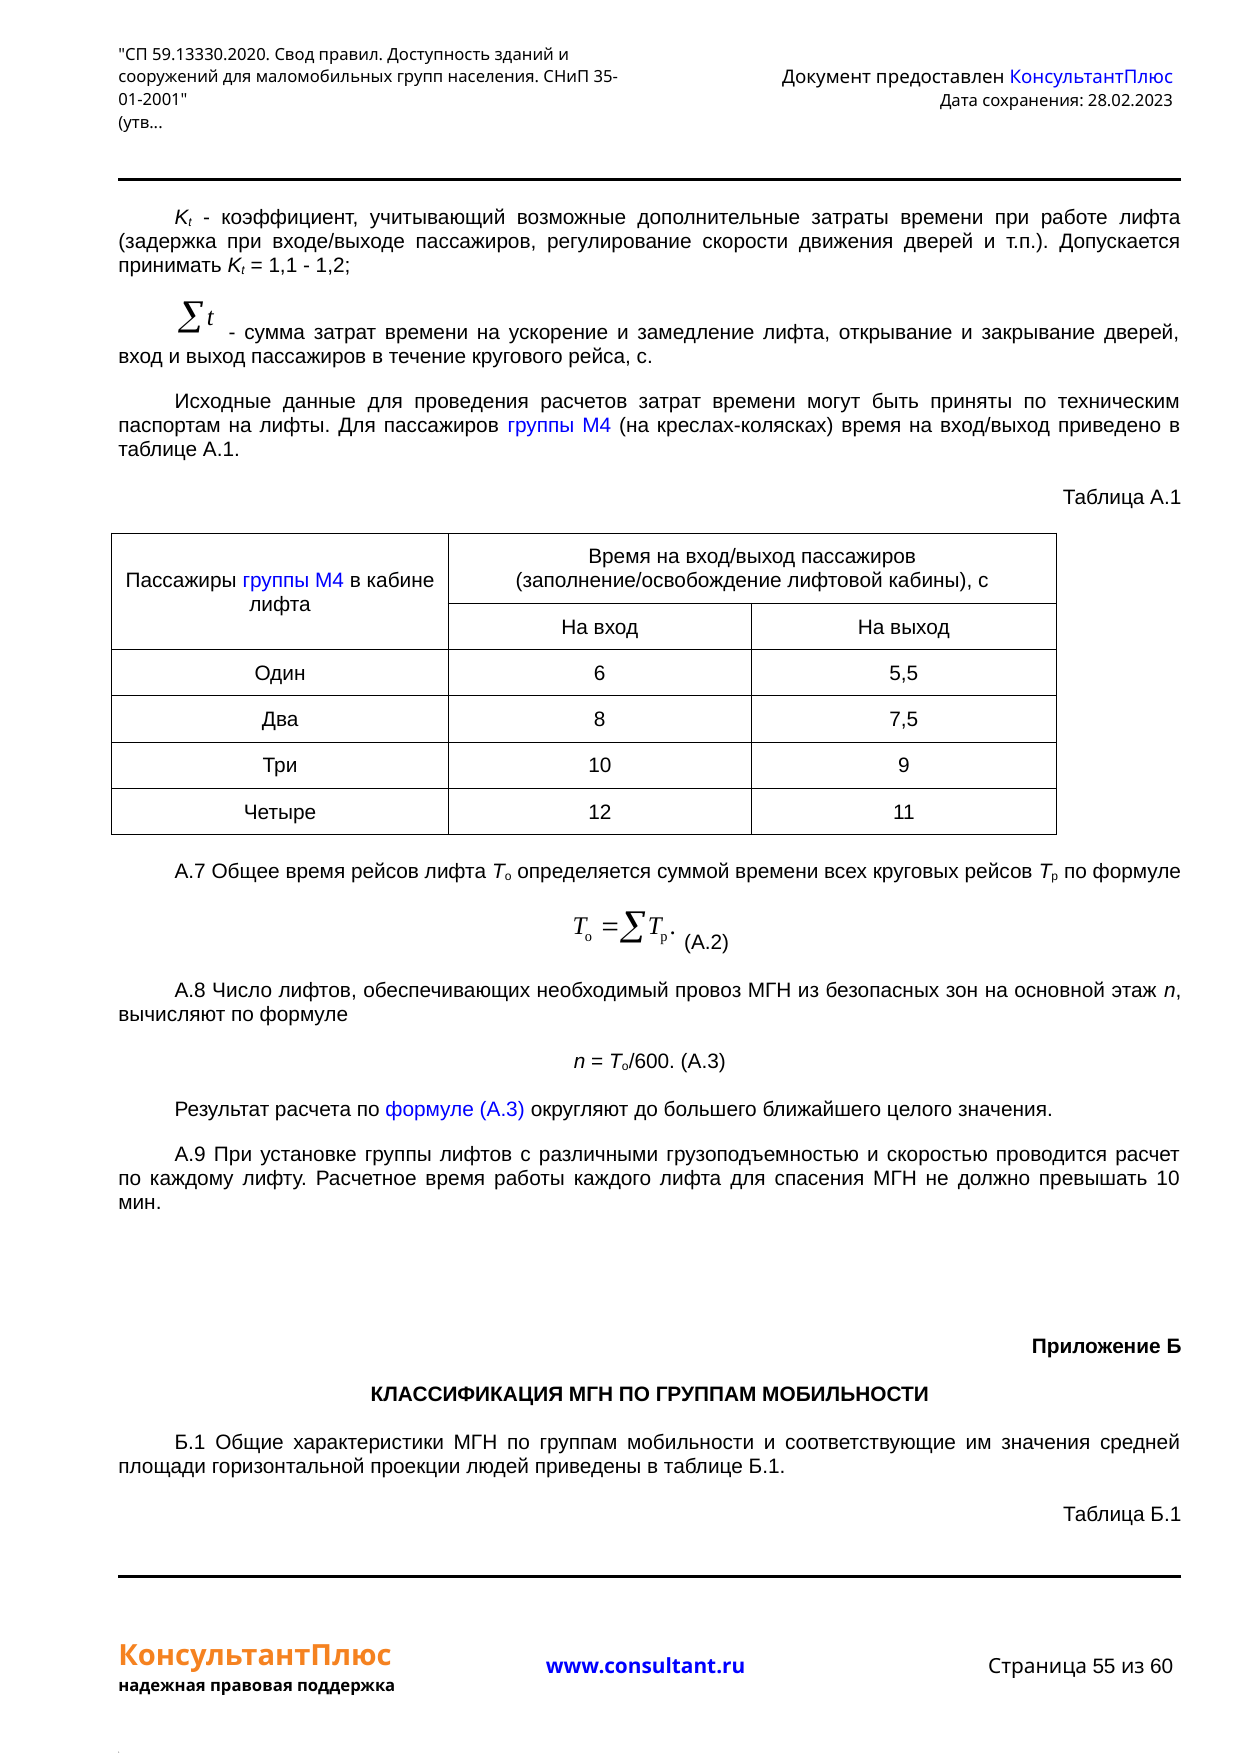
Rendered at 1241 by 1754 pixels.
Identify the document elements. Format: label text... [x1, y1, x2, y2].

table_cell 5,5 [752, 650, 1056, 695]
table_cell 6 [449, 650, 751, 695]
text Б.1 Общие характеристики МГН по группам мобильности и соответствующие им значения средней площади горизонтальной проекции людей приведены в таблице Б.1. [118, 1429, 1181, 1477]
text А.8 Число лифтов, обеспечивающих необходимый провоз МГН из безопасных зон на основной этаж n, вычисляют по формуле [118, 977, 1181, 1025]
text А.7 Общее время рейсов лифта Tо определяется суммой времени всех круговых рейсов Tр по формуле [118, 859, 1181, 883]
table_cell Три [112, 743, 448, 788]
text А.9 При установке группы лифтов с различными грузоподъемностью и скоростью проводится расчет по каждому лифту. Расчетное время работы каждого лифта для спасения МГН не должно превышать 10 мин. [118, 1142, 1181, 1214]
text n = Tо/600. (А.3) [118, 1049, 1181, 1073]
table_cell Два [112, 696, 448, 742]
table_cell 11 [752, 789, 1056, 834]
table_cell 10 [449, 743, 751, 788]
text Таблица Б.1 [118, 1501, 1181, 1525]
table_cell Один [112, 650, 448, 695]
table_cell 12 [449, 789, 751, 834]
table_header Пассажиры группы М4 в кабине лифта [112, 534, 448, 649]
table_cell На выход [752, 604, 1056, 649]
table_cell Четыре [112, 789, 448, 834]
title КЛАССИФИКАЦИЯ МГН ПО ГРУППАМ МОБИЛЬНОСТИ [118, 1382, 1181, 1406]
text (А.2) [118, 907, 1181, 953]
table_cell 9 [752, 743, 1056, 788]
text Kt - коэффициент, учитывающий возможные дополнительные затраты времени при работе лифта (задержка при входе/выходе пассажиров, регулирование скорости движения дверей и т.п.). Допускается принимать Kt = 1,1 - 1,2; [118, 205, 1181, 277]
table_cell 7,5 [752, 696, 1056, 742]
table_cell На вход [449, 604, 751, 649]
text Приложение Б [118, 1334, 1181, 1358]
text Результат расчета по формуле (А.3) округляют до большего ближайшего целого значения. [118, 1097, 1181, 1121]
table_header Время на вход/выход пассажиров (заполнение/освобождение лифтовой кабины), с [449, 534, 1056, 603]
text Таблица А.1 [118, 485, 1181, 509]
text - сумма затрат времени на ускорение и замедление лифта, открывание и закрывание дверей, вход и выход пассажиров в течение кругового рейса, с. [118, 297, 1181, 368]
table_cell 8 [449, 696, 751, 742]
text Исходные данные для проведения расчетов затрат времени могут быть приняты по техническим паспортам на лифты. Для пассажиров группы М4 (на креслах-колясках) время на вход/выход приведено в таблице А.1. [118, 389, 1181, 461]
